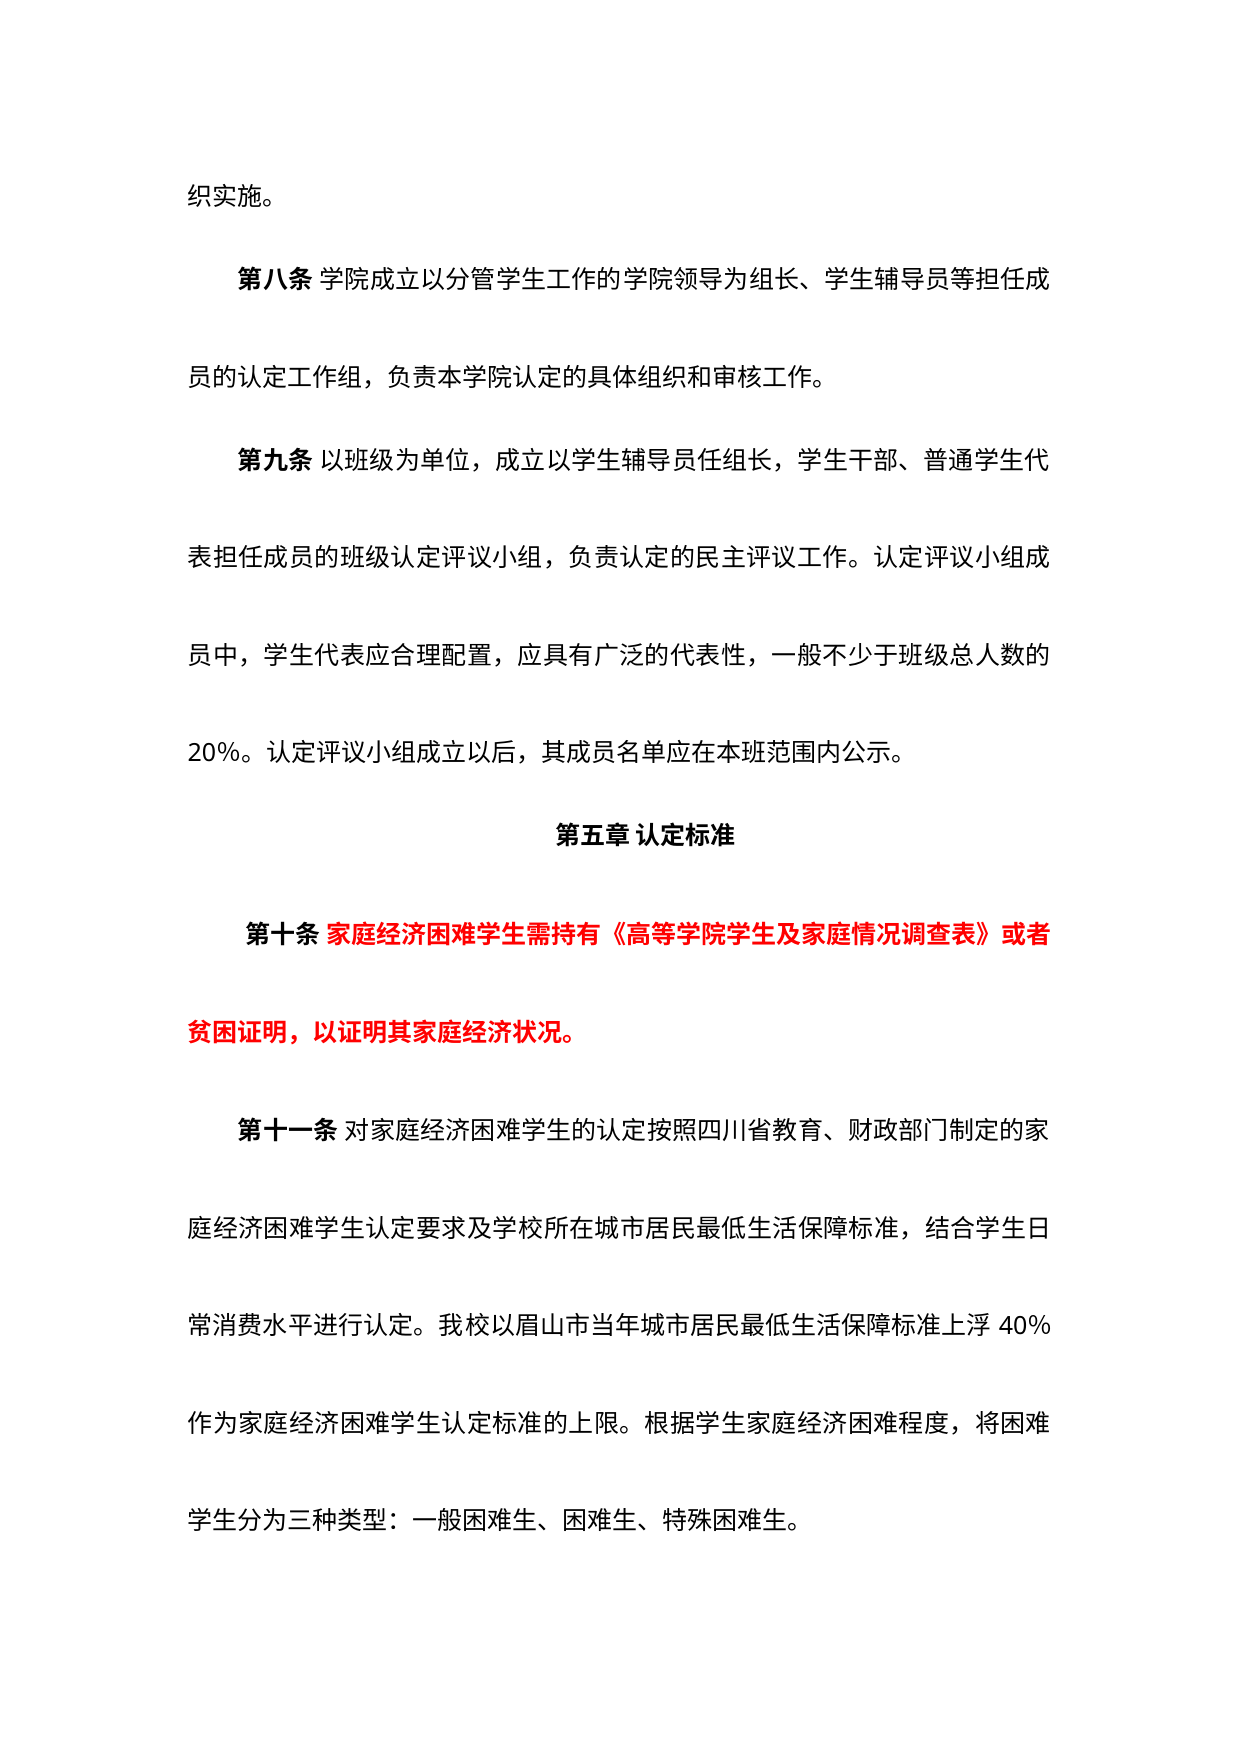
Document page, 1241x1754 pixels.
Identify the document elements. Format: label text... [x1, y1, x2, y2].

text 第五章 认定标准 [187, 801, 1053, 866]
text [187, 162, 1053, 227]
text 第十一条 对家庭经济困难学生的认定按照四川省教育、财政部门制定的家庭经济困难学生认定要求及学校所在城市居民最低生活保障标准，结合学生日常消费水平进行认定。我校以眉山市当年城市居民最低生活保障标准上浮40％作为家庭经济困难学生认定标准的上限。根据学生家庭经济困难程度，将困难学生分为三种类型：一般困难生、困难生、特殊困难生。 [187, 1096, 1053, 1551]
text 第九条 以班级为单位，成立以学生辅导员任组长，学生干部、普通学生代表担任成员的班级认定评议小组，负责认定的民主评议工作。认定评议小组成员中，学生代表应合理配置，应具有广泛的代表性，一般不少于班级总人数的20％。认定评议小组成立以后，其成员名单应在本班范围内公示。 [187, 426, 1053, 783]
text 第十条 家庭经济困难学生需持有《高等学院学生及家庭情况调查表》或者贫困证明，以证明其家庭经济状况。 [187, 900, 1053, 1063]
text 第八条 学院成立以分管学生工作的学院领导为组长、学生辅导员等担任成员的认定工作组，负责本学院认定的具体组织和审核工作。 [187, 245, 1053, 408]
